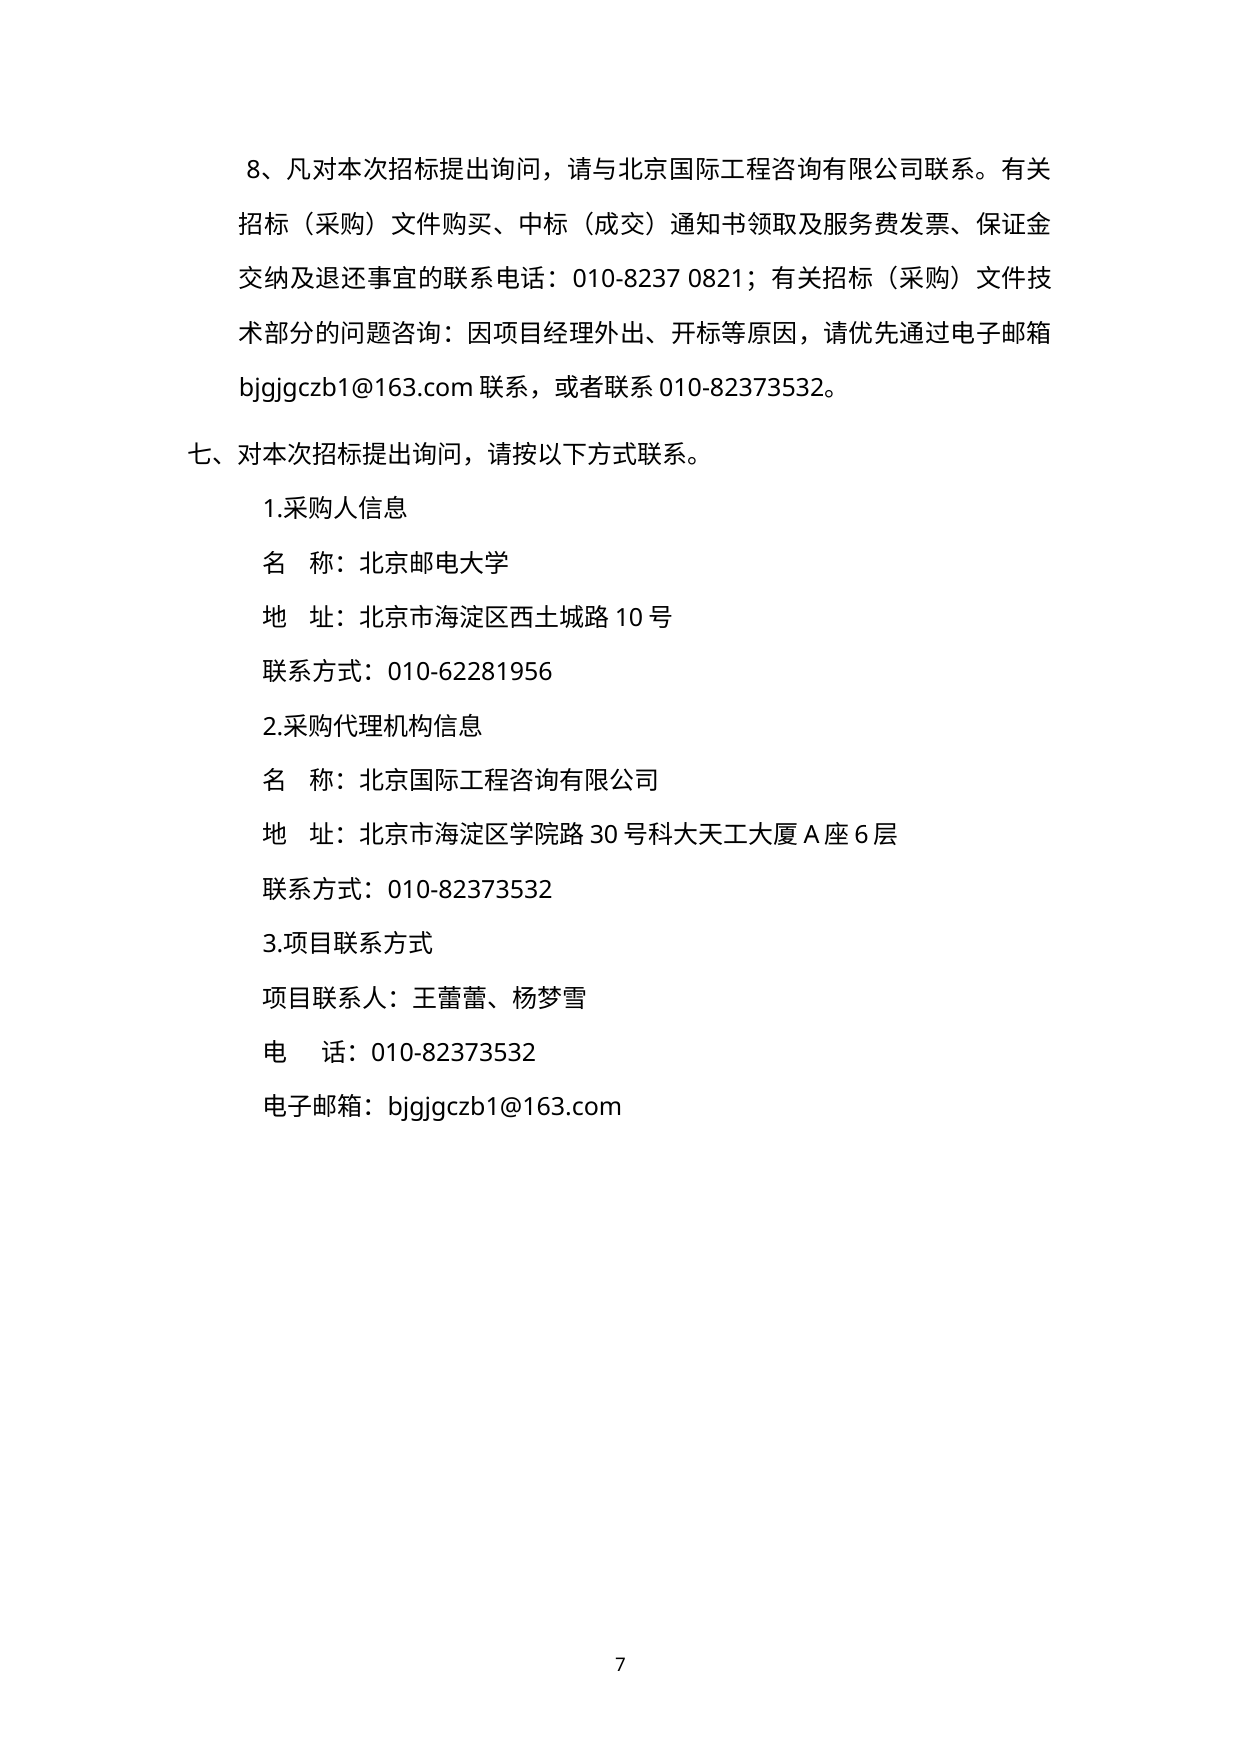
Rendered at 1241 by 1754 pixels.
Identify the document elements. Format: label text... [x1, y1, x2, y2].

text 项目联系人：王蕾蕾、杨梦雪 [187, 978, 1053, 1014]
text 地 址：北京市海淀区学院路30号科大天工大厦A座6层 [187, 815, 1053, 851]
text 电子邮箱：bjgjgczb1@163.com [187, 1087, 1053, 1123]
text 3.项目联系方式 [187, 924, 1053, 960]
text 联系方式：010-62281956 [187, 652, 1053, 688]
text 联系方式：010-82373532 [187, 869, 1053, 906]
text 1.采购人信息 [187, 489, 1053, 525]
text 2.采购代理机构信息 [187, 706, 1053, 742]
text 名 称：北京国际工程咨询有限公司 [187, 761, 1053, 797]
text 电 话：010-82373532 [187, 1032, 1053, 1069]
text 8、凡对本次招标提出询问，请与北京国际工程咨询有限公司联系。有关招标（采购）文件购买、中标（成交）通知书领取及服务费发票、保证金交纳及退还事宜的联系电话：010-8237 0821；有关招标（采购）文件技术部分的问题咨询：因项目经理外出、开标等原因，请优先通过电子邮箱bjgjgczb1@163.com联系，或者联系010-82373532。 [239, 150, 1053, 404]
text 七、对本次招标提出询问，请按以下方式联系。 [187, 434, 1053, 471]
text 名 称：北京邮电大学 [187, 543, 1053, 579]
text 地 址：北京市海淀区西土城路10号 [187, 597, 1053, 634]
